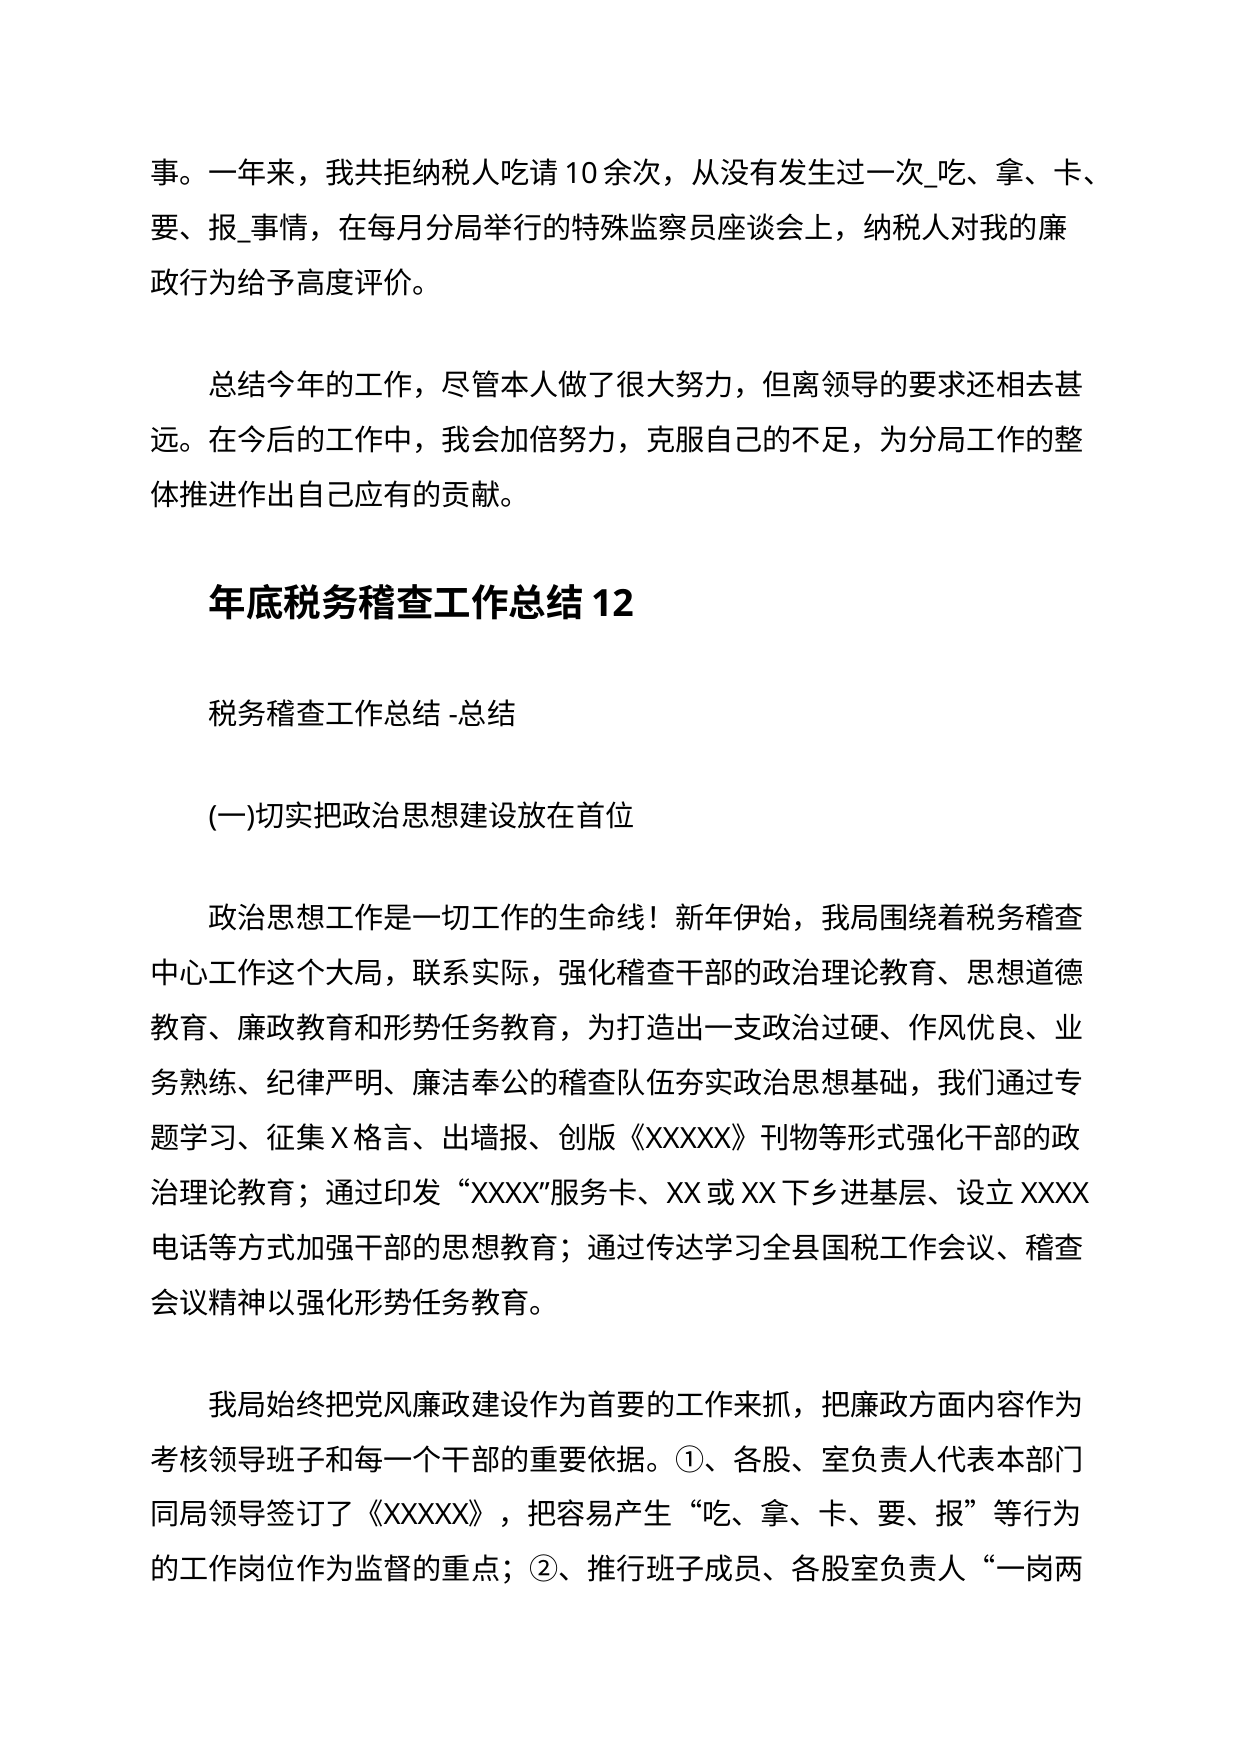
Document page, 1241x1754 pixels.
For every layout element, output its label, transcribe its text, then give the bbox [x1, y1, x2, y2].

text 政治思想工作是一切工作的生命线！新年伊始，我局围绕着税务稽查中心工作这个大局，联系实际，强化稽查干部的政治理论教育、思想道德教育、廉政教育和形势任务教育，为打造出一支政治过硬、作风优良、业务熟练、纪律严明、廉洁奉公的稽查队伍夯实政治思想基础，我们通过专题学习、征集X格言、出墙报、创版《XXXXX》刊物等形式强化干部的政治理论教育；通过印发“XXXX”服务卡、XX或XX下乡进基层、设立XXXX电话等方式加强干部的思想教育；通过传达学习全县国税工作会议、稽查会议精神以强化形势任务教育。 [150, 895, 1090, 1322]
text (一)切实把政治思想建设放在首位 [150, 793, 1090, 835]
text 总结今年的工作，尽管本人做了很大努力，但离领导的要求还相去甚远。在今后的工作中，我会加倍努力，克服自己的不足，为分局工作的整体推进作出自己应有的贡献。 [150, 362, 1090, 514]
text 税务稽查工作总结 -总结 [150, 691, 1090, 733]
text 年底税务稽查工作总结12 [150, 573, 1090, 628]
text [150, 150, 1090, 302]
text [150, 1381, 1090, 1588]
